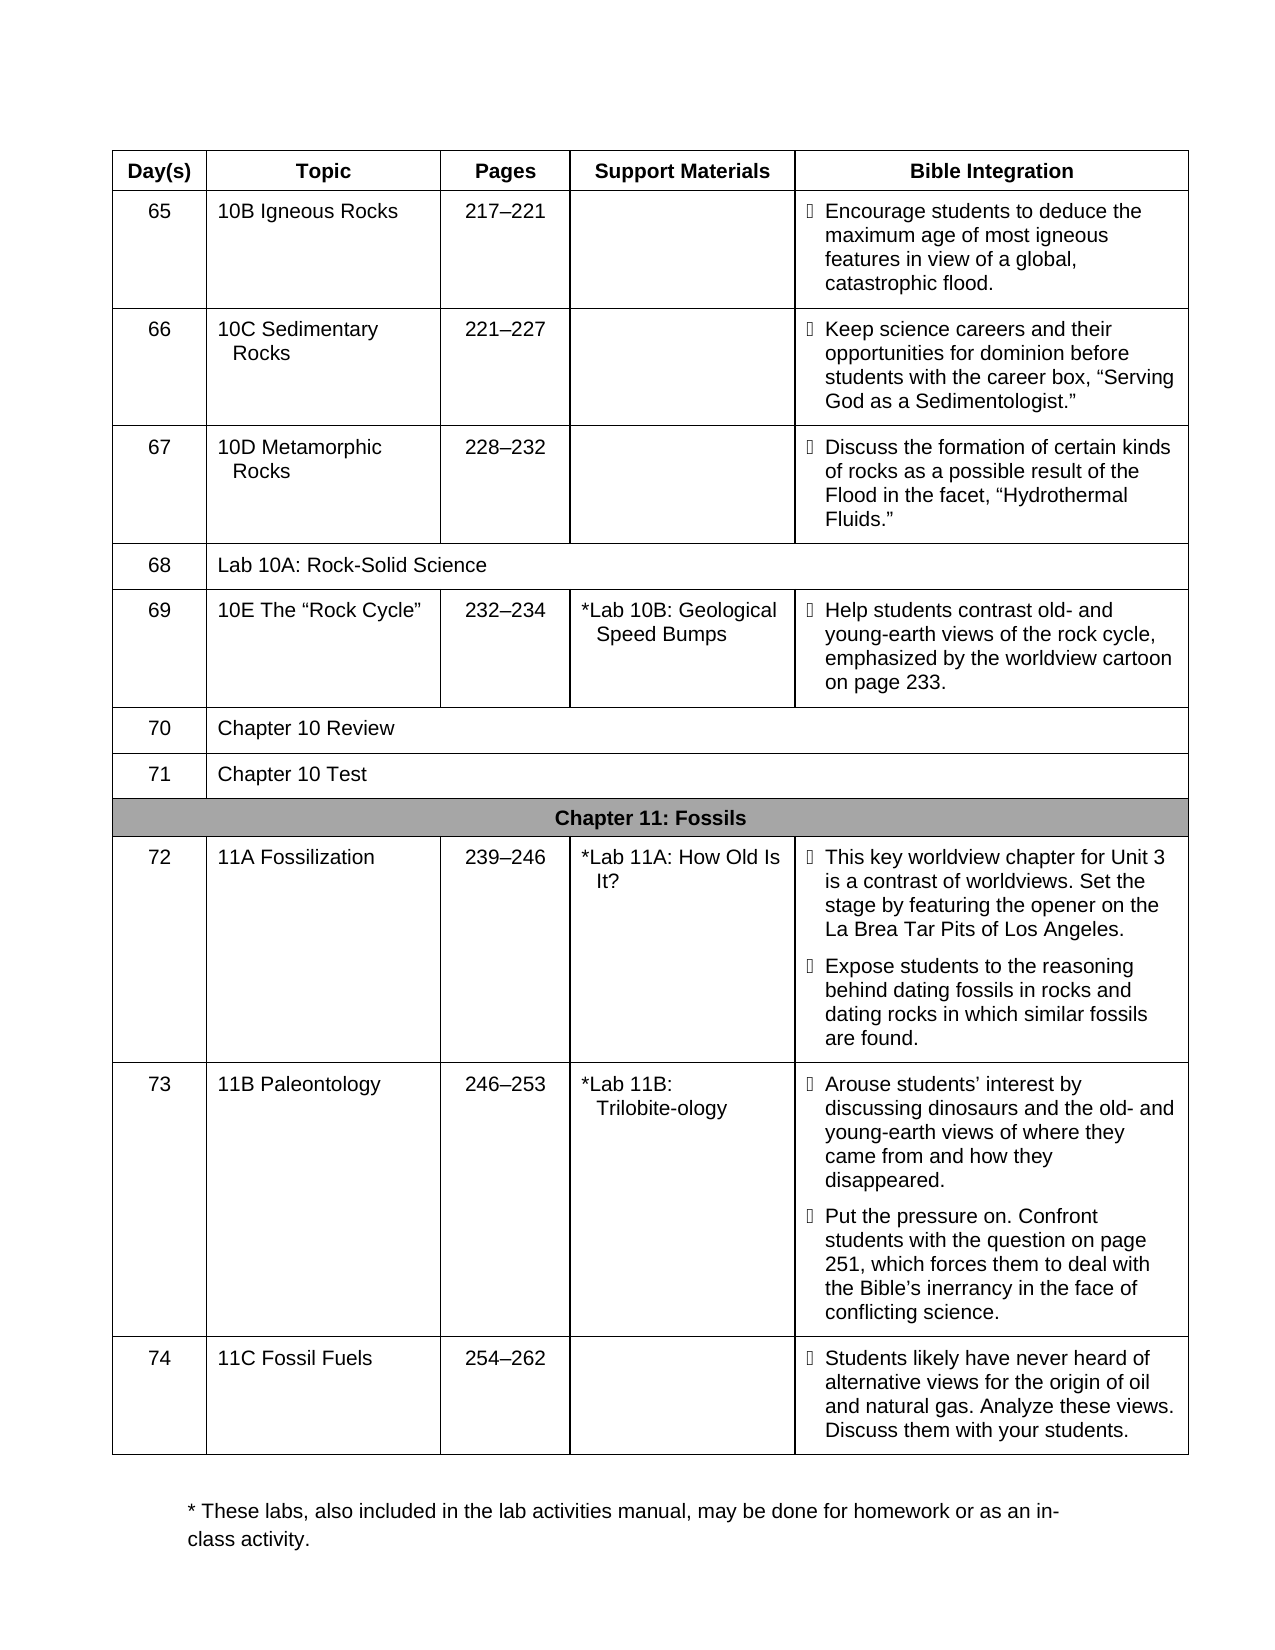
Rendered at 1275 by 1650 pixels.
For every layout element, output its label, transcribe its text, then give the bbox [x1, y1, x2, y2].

table_cell 69 [113, 590, 206, 707]
table_cell 228–232 [441, 426, 569, 543]
table_cell 11B Paleontology [207, 1063, 440, 1336]
table_cell 72 [113, 837, 206, 1062]
table_header Bible Integration [796, 151, 1188, 189]
table_cell 67 [113, 426, 206, 543]
table_cell 246–253 [441, 1063, 569, 1336]
table_header Pages [441, 151, 569, 189]
table_cell 232–234 [441, 590, 569, 707]
table_cell Students likely have never heard of alternative views for the origin of oil and natural gas. Analyze these views. Discuss them with your students. [796, 1337, 1188, 1454]
table_cell [571, 309, 794, 425]
table_cell Arouse students’ interest by discussing dinosaurs and the old- and young-earth views of where they came from and how they disappeared. Put the pressure on. Confront students with the question on page 251, which forces them to deal with the Bible’s inerrancy in the face of conflicting science. [796, 1063, 1188, 1336]
table_cell 10E The “Rock Cycle” [207, 590, 440, 707]
table_cell *Lab 11A: How Old Is It? [571, 837, 794, 1062]
table_cell Chapter 11: Fossils [113, 799, 1188, 836]
table_cell 65 [113, 191, 206, 307]
table_cell 254–262 [441, 1337, 569, 1454]
table_cell 68 [113, 544, 206, 589]
table_cell 73 [113, 1063, 206, 1336]
table_cell 221–227 [441, 309, 569, 425]
table_cell Keep science careers and their opportunities for dominion before students with the career box, “Serving God as a Sedimentologist.” [796, 309, 1188, 425]
table_cell 66 [113, 309, 206, 425]
table_cell Encourage students to deduce the maximum age of most igneous features in view of a global, catastrophic flood. [796, 191, 1188, 307]
table_cell 71 [113, 754, 206, 798]
table_cell Discuss the formation of certain kinds of rocks as a possible result of the Flood in the facet, “Hydrothermal Fluids.” [796, 426, 1188, 543]
table_cell 10D Metamorphic Rocks [207, 426, 440, 543]
table_cell This key worldview chapter for Unit 3 is a contrast of worldviews. Set the stage by featuring the opener on the La Brea Tar Pits of Los Angeles. Expose students to the reasoning behind dating fossils in rocks and dating rocks in which similar fossils are found. [796, 837, 1188, 1062]
table_cell Lab 10A: Rock-Solid Science [207, 544, 1188, 589]
table_cell 11C Fossil Fuels [207, 1337, 440, 1454]
table_cell Chapter 10 Review [207, 708, 1188, 752]
table_cell 11A Fossilization [207, 837, 440, 1062]
table_cell 10C Sedimentary Rocks [207, 309, 440, 425]
table_cell 239–246 [441, 837, 569, 1062]
table_header Day(s) [113, 151, 206, 189]
table_cell [571, 1337, 794, 1454]
table_cell 70 [113, 708, 206, 752]
table_cell [571, 426, 794, 543]
table_cell 217–221 [441, 191, 569, 307]
table_cell *Lab 10B: Geological Speed Bumps [571, 590, 794, 707]
table_cell [571, 191, 794, 307]
table_cell Chapter 10 Test [207, 754, 1188, 798]
table_header Support Materials [571, 151, 794, 189]
table_cell Help students contrast old- and young-earth views of the rock cycle, emphasized by the worldview cartoon on page 233. [796, 590, 1188, 707]
table_cell *Lab 11B: Trilobite-ology [571, 1063, 794, 1336]
table_header Topic [207, 151, 440, 189]
table_cell 74 [113, 1337, 206, 1454]
table_cell 10B Igneous Rocks [207, 191, 440, 307]
